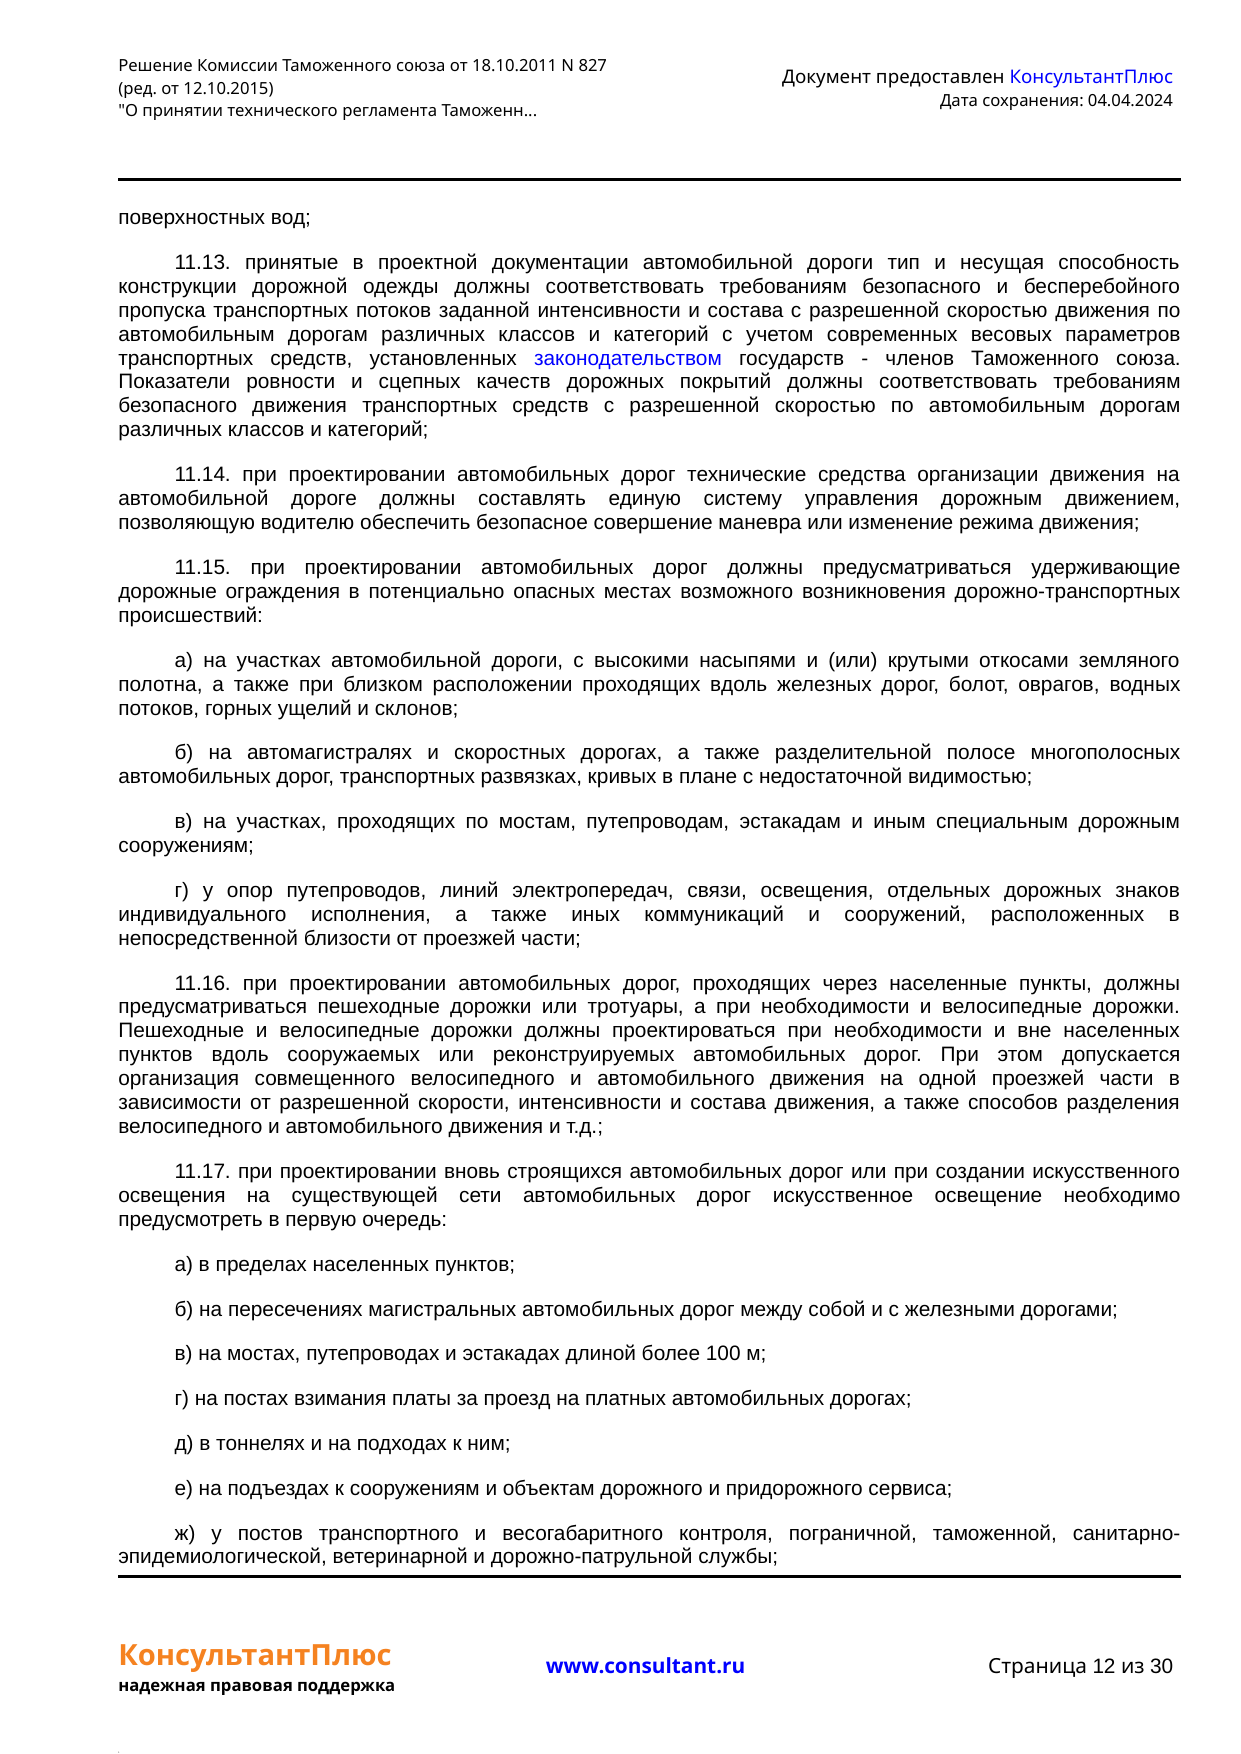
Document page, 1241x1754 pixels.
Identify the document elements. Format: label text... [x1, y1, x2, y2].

text 11.16. при проектировании автомобильных дорог, проходящих через населенные пункты, должны предусматриваться пешеходные дорожки или тротуары, а при необходимости и велосипедные дорожки. Пешеходные и велосипедные дорожки должны проектироваться при необходимости и вне населенных пунктов вдоль сооружаемых или реконструируемых автомобильных дорог. При этом допускается организация совмещенного велосипедного и автомобильного движения на одной проезжей части в зависимости от разрешенной скорости, интенсивности и состава движения, а также способов разделения велосипедного и автомобильного движения и т.д.; [118, 970, 1181, 1138]
text ж) у постов транспортного и весогабаритного контроля, пограничной, таможенной, санитарно-эпидемиологической, ветеринарной и дорожно-патрульной службы; [118, 1520, 1181, 1568]
text б) на пересечениях магистральных автомобильных дорог между собой и с железными дорогами; [118, 1296, 1181, 1320]
text 11.17. при проектировании вновь строящихся автомобильных дорог или при создании искусственного освещения на существующей сети автомобильных дорог искусственное освещение необходимо предусмотреть в первую очередь: [118, 1159, 1181, 1231]
text 11.15. при проектировании автомобильных дорог должны предусматриваться удерживающие дорожные ограждения в потенциально опасных местах возможного возникновения дорожно-транспортных происшествий: [118, 555, 1181, 627]
text е) на подъездах к сооружениям и объектам дорожного и придорожного сервиса; [118, 1476, 1181, 1499]
text в) на мостах, путепроводах и эстакадах длиной более 100 м; [118, 1341, 1181, 1365]
text в) на участках, проходящих по мостам, путепроводам, эстакадам и иным специальным дорожным сооружениям; [118, 809, 1181, 857]
text д) в тоннелях и на подходах к ним; [118, 1431, 1181, 1455]
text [118, 205, 1181, 229]
text 11.13. принятые в проектной документации автомобильной дороги тип и несущая способность конструкции дорожной одежды должны соответствовать требованиям безопасного и бесперебойного пропуска транспортных потоков заданной интенсивности и состава с разрешенной скоростью движения по автомобильным дорогам различных классов и категорий с учетом современных весовых параметров транспортных средств, установленных законодательством государств - членов Таможенного союза. Показатели ровности и сцепных качеств дорожных покрытий должны соответствовать требованиям безопасного движения транспортных средств с разрешенной скоростью по автомобильным дорогам различных классов и категорий; [118, 249, 1181, 441]
text а) на участках автомобильной дороги, с высокими насыпями и (или) крутыми откосами земляного полотна, а также при близком расположении проходящих вдоль железных дорог, болот, оврагов, водных потоков, горных ущелий и склонов; [118, 647, 1181, 719]
text 11.14. при проектировании автомобильных дорог технические средства организации движения на автомобильной дороге должны составлять единую систему управления дорожным движением, позволяющую водителю обеспечить безопасное совершение маневра или изменение режима движения; [118, 462, 1181, 534]
text а) в пределах населенных пунктов; [118, 1252, 1181, 1276]
text г) на постах взимания платы за проезд на платных автомобильных дорогах; [118, 1386, 1181, 1410]
text б) на автомагистралях и скоростных дорогах, а также разделительной полосе многополосных автомобильных дорог, транспортных развязках, кривых в плане с недостаточной видимостью; [118, 740, 1181, 788]
text г) у опор путепроводов, линий электропередач, связи, освещения, отдельных дорожных знаков индивидуального исполнения, а также иных коммуникаций и сооружений, расположенных в непосредственной близости от проезжей части; [118, 878, 1181, 949]
